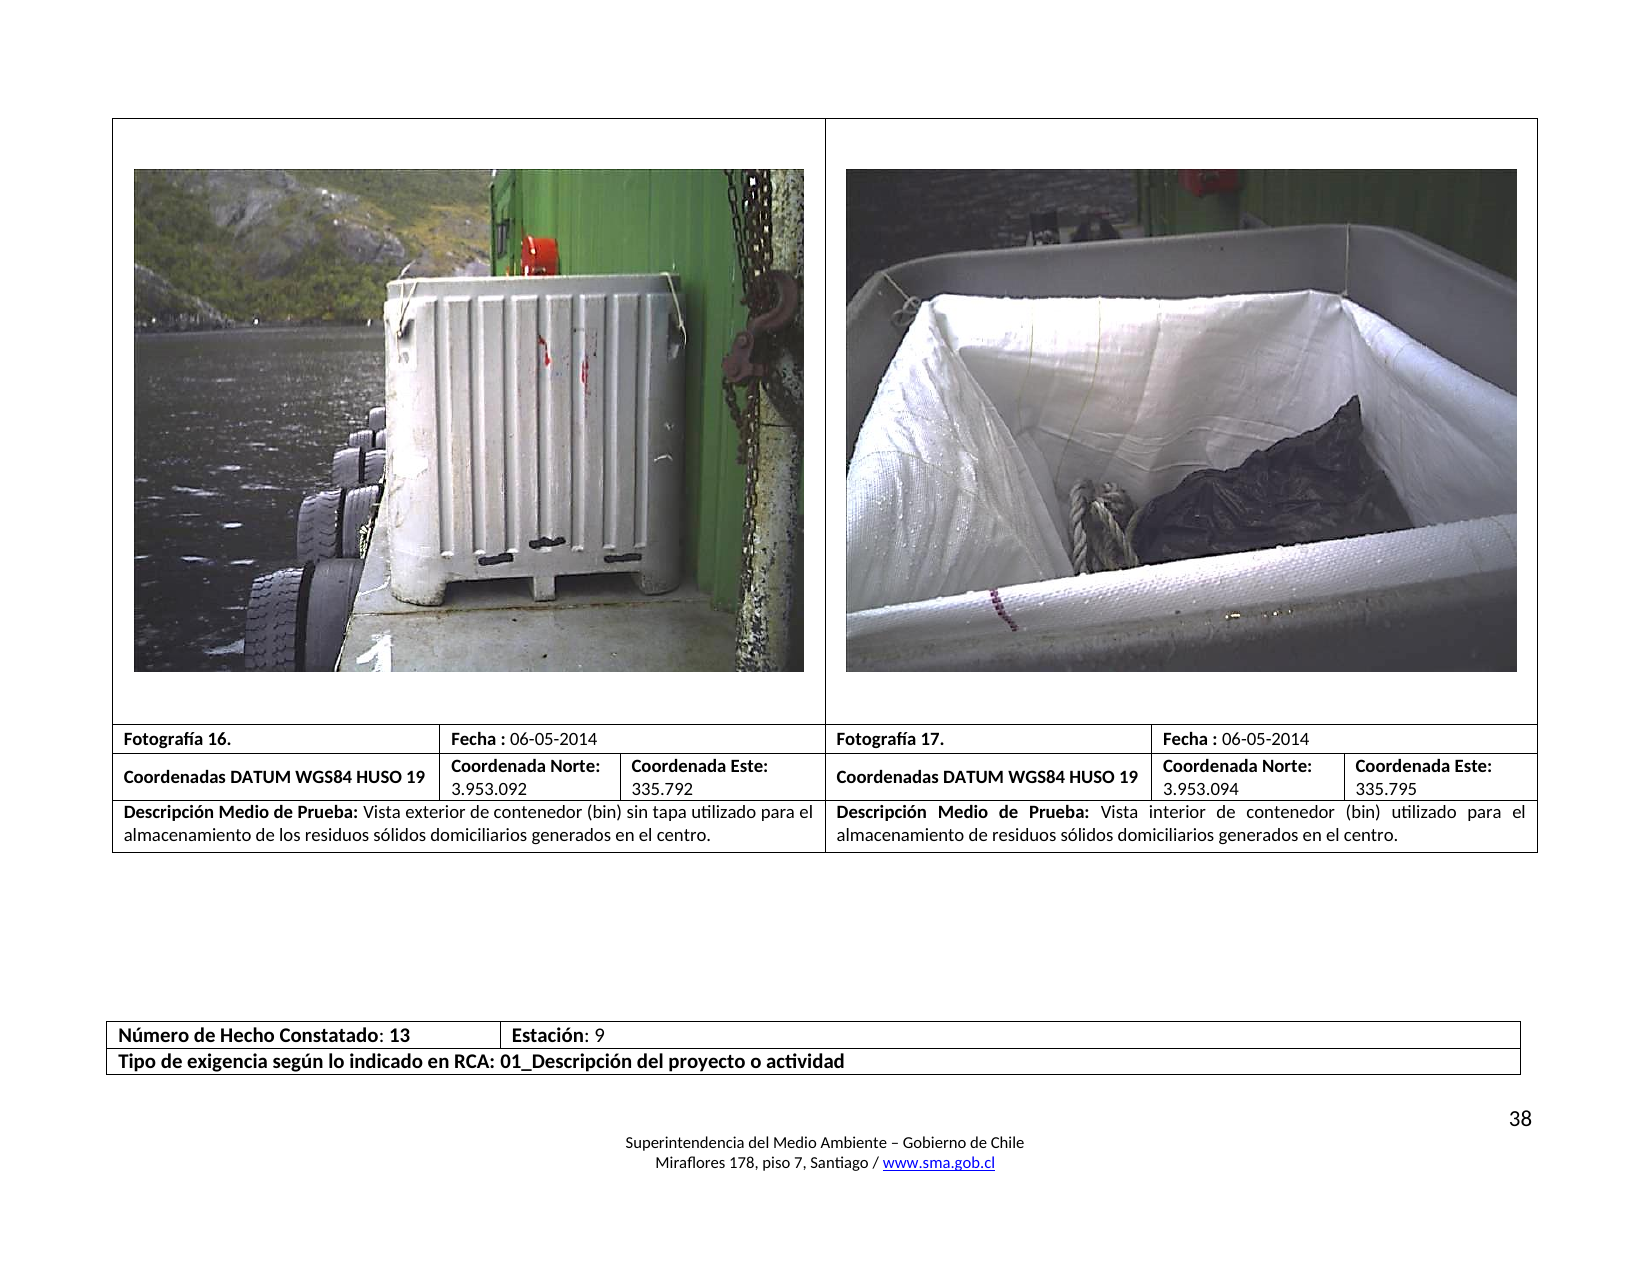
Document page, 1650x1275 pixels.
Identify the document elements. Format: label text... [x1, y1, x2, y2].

table_header Estación: 9 [501, 1022, 1520, 1047]
table_cell Coordenadas DATUM WGS84 HUSO 19 [826, 754, 1151, 800]
table_cell Coordenada Norte: 3.953.094 [1152, 754, 1344, 800]
table_cell Fotografía 16. [113, 725, 439, 753]
table_cell Tipo de exigencia según lo indicado en RCA: 01_Descripción del proyecto o actividad [107, 1049, 1520, 1074]
table_cell Coordenadas DATUM WGS84 HUSO 19 [113, 754, 439, 800]
table_cell Fotografía 17. [826, 725, 1151, 753]
table_cell Coordenada Este: 335.792 [621, 754, 825, 800]
table_cell Descripción Medio de Prueba: Vista exterior de contenedor (bin) sin tapa utilizado para el almacenamiento de los residuos sólidos domiciliarios generados en el centro. [113, 801, 825, 852]
table_cell Descripción Medio de Prueba: Vista interior de contenedor (bin) utilizado para el almacenamiento de residuos sólidos domiciliarios generados en el centro. [826, 801, 1537, 852]
table_cell Fecha : 06-05-2014 [440, 725, 825, 753]
table_cell Coordenada Norte: 3.953.092 [440, 754, 620, 800]
table_header Número de Hecho Constatado: 13 [107, 1022, 500, 1047]
table_cell [826, 119, 1537, 724]
picture [134, 169, 804, 672]
table_cell Coordenada Este: 335.795 [1345, 754, 1537, 800]
table_cell [113, 119, 825, 724]
picture [846, 169, 1517, 672]
table_cell Fecha : 06-05-2014 [1152, 725, 1537, 753]
